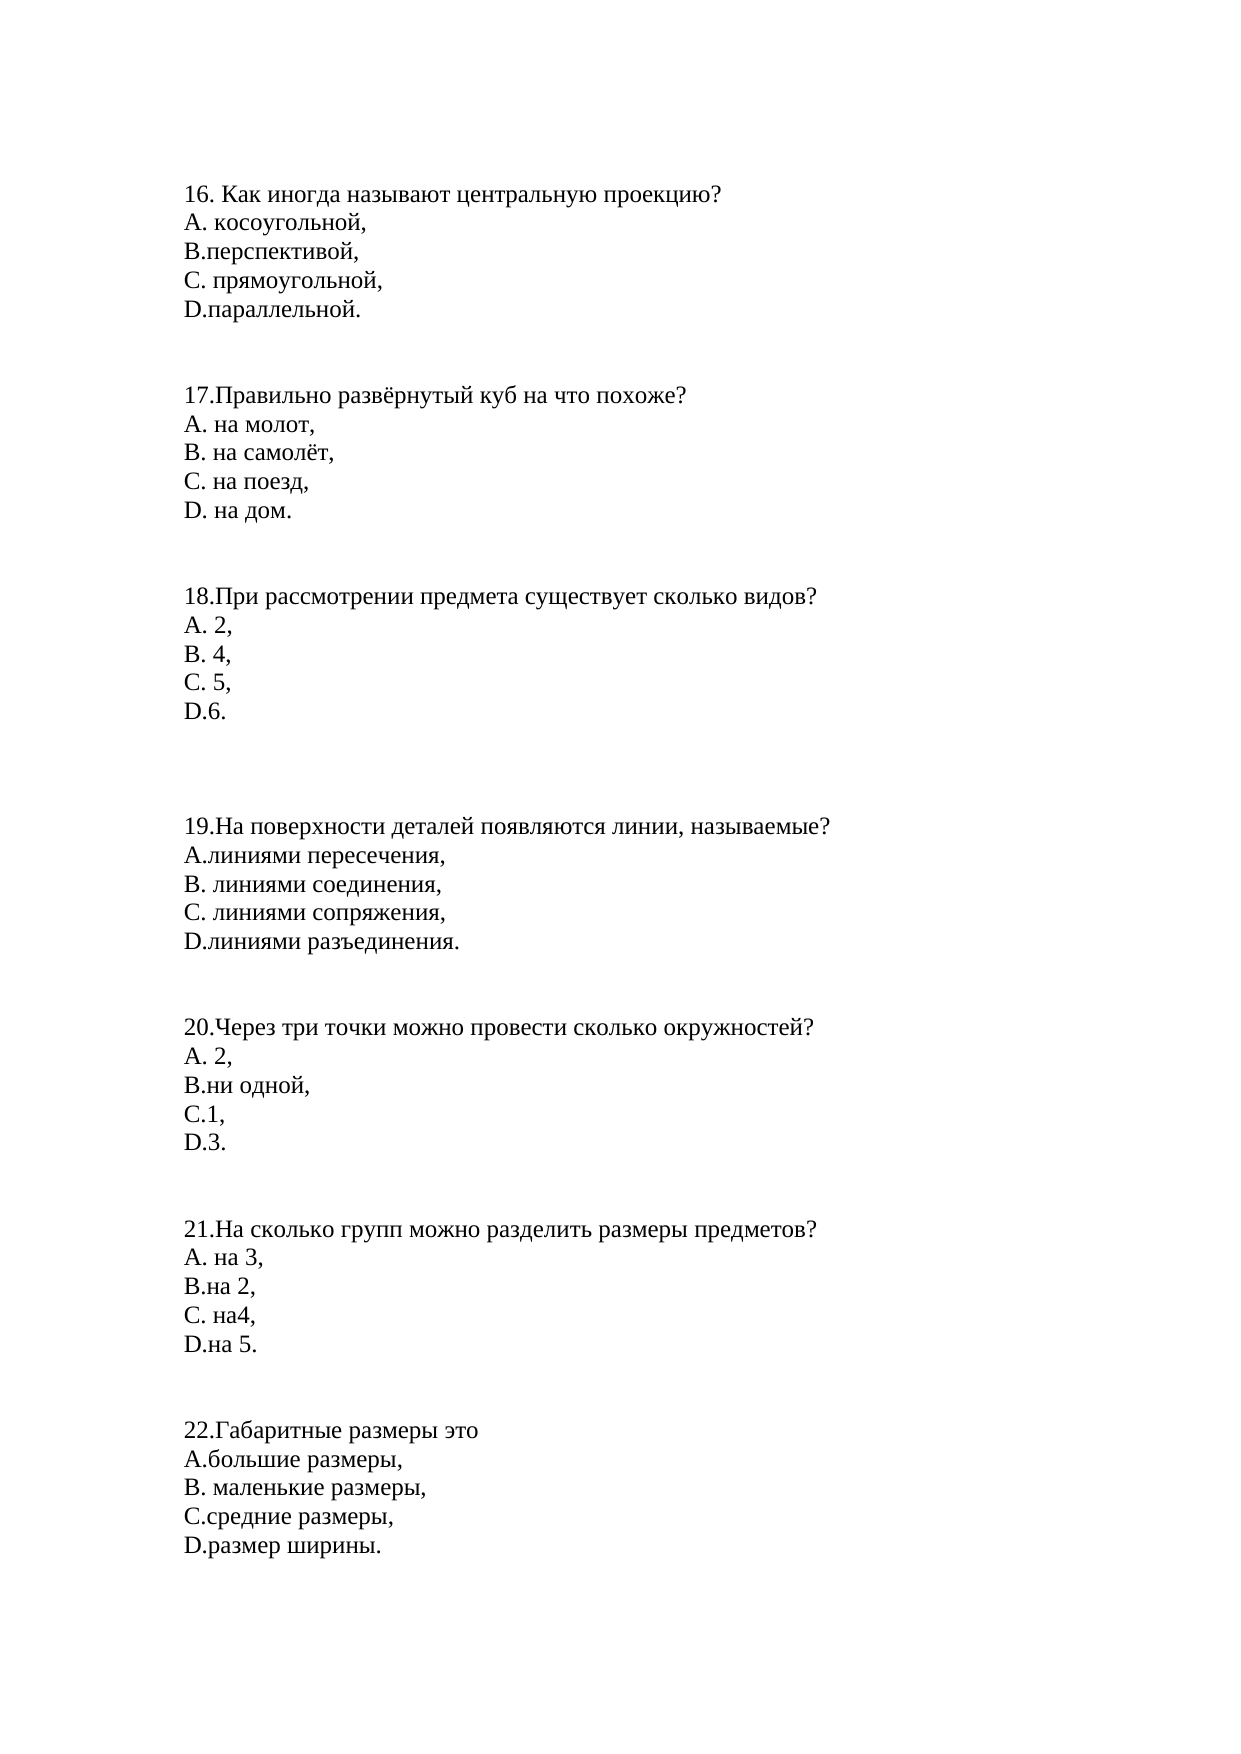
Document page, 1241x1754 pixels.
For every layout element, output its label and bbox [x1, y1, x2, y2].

table_header [180, 118, 1240, 1619]
